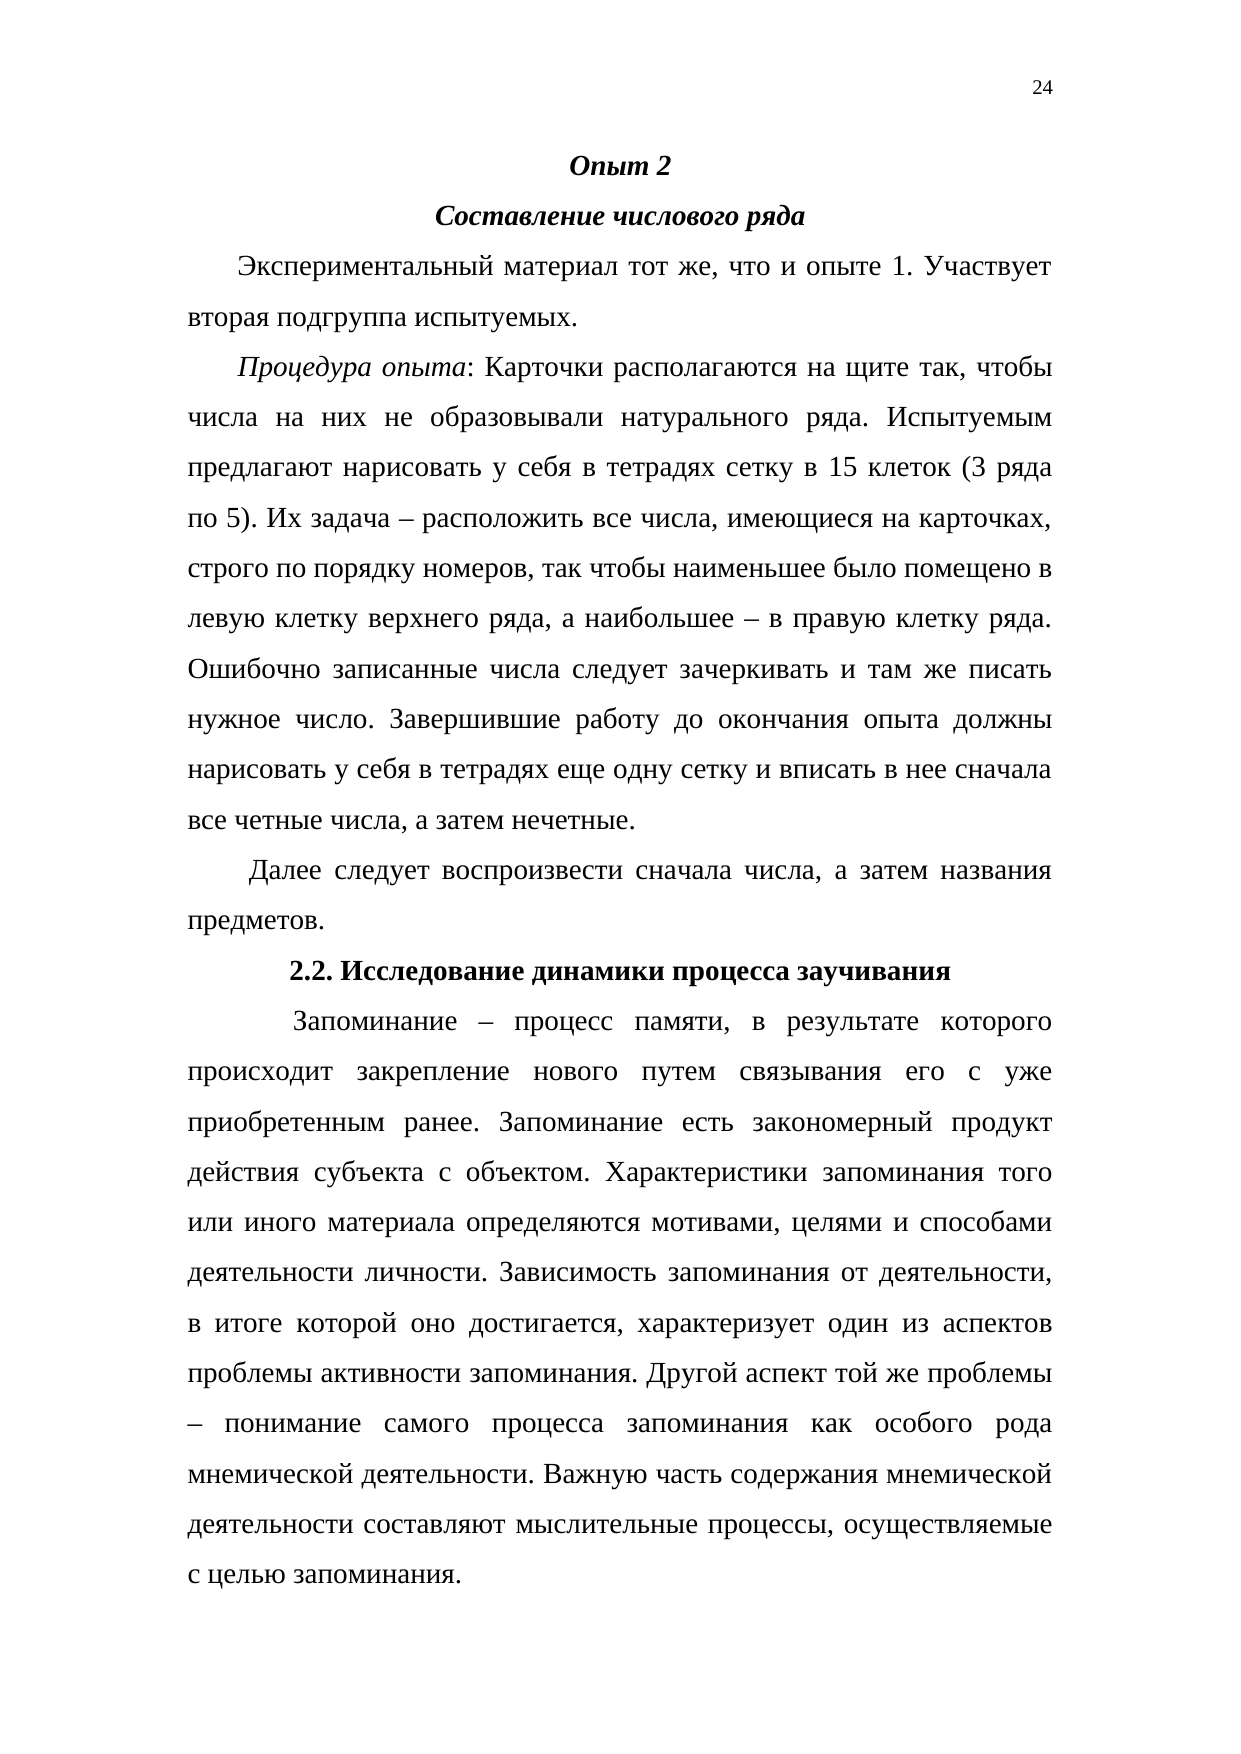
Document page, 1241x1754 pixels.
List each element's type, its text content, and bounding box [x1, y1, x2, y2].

subtitle Составление числового ряда [187, 198, 1053, 232]
text 2.2. Исследование динамики процесса заучивания [187, 953, 1053, 986]
text Экспериментальный материал тот же, что и опыте 1. Участвует вторая подгруппа испытуемых. [187, 248, 1053, 332]
text Запоминание – процесс памяти, в результате которого происходит закрепление нового путем связывания его с уже приобретенным ранее. Запоминание есть закономерный продукт действия субъекта с объектом. Характеристики запоминания того или иного материала определяются мотивами, целями и способами деятельности личности. Зависимость запоминания от деятельности, в итоге которой оно достигается, характеризует один из аспектов проблемы активности запоминания. Другой аспект той же проблемы – понимание самого процесса запоминания как особого рода мнемической деятельности. Важную часть содержания мнемической деятельности составляют мыслительные процессы, осуществляемые с целью запоминания. [187, 1003, 1053, 1590]
text Опыт 2 [187, 148, 1053, 181]
text Процедура опыта: Карточки располагаются на щите так, чтобы числа на них не образовывали натурального ряда. Испытуемым предлагают нарисовать у себя в тетрадях сетку в 15 клеток (3 ряда по 5). Их задача – расположить все числа, имеющиеся на карточках, строго по порядку номеров, так чтобы наименьшее было помещено в левую клетку верхнего ряда, а наибольшее – в правую клетку ряда. Ошибочно записанные числа следует зачеркивать и там же писать нужное число. Завершившие работу до окончания опыта должны нарисовать у себя в тетрадях еще одну сетку и вписать в нее сначала все четные числа, а затем нечетные. [187, 349, 1053, 835]
text Далее следует воспроизвести сначала числа, а затем названия предметов. [187, 852, 1053, 936]
